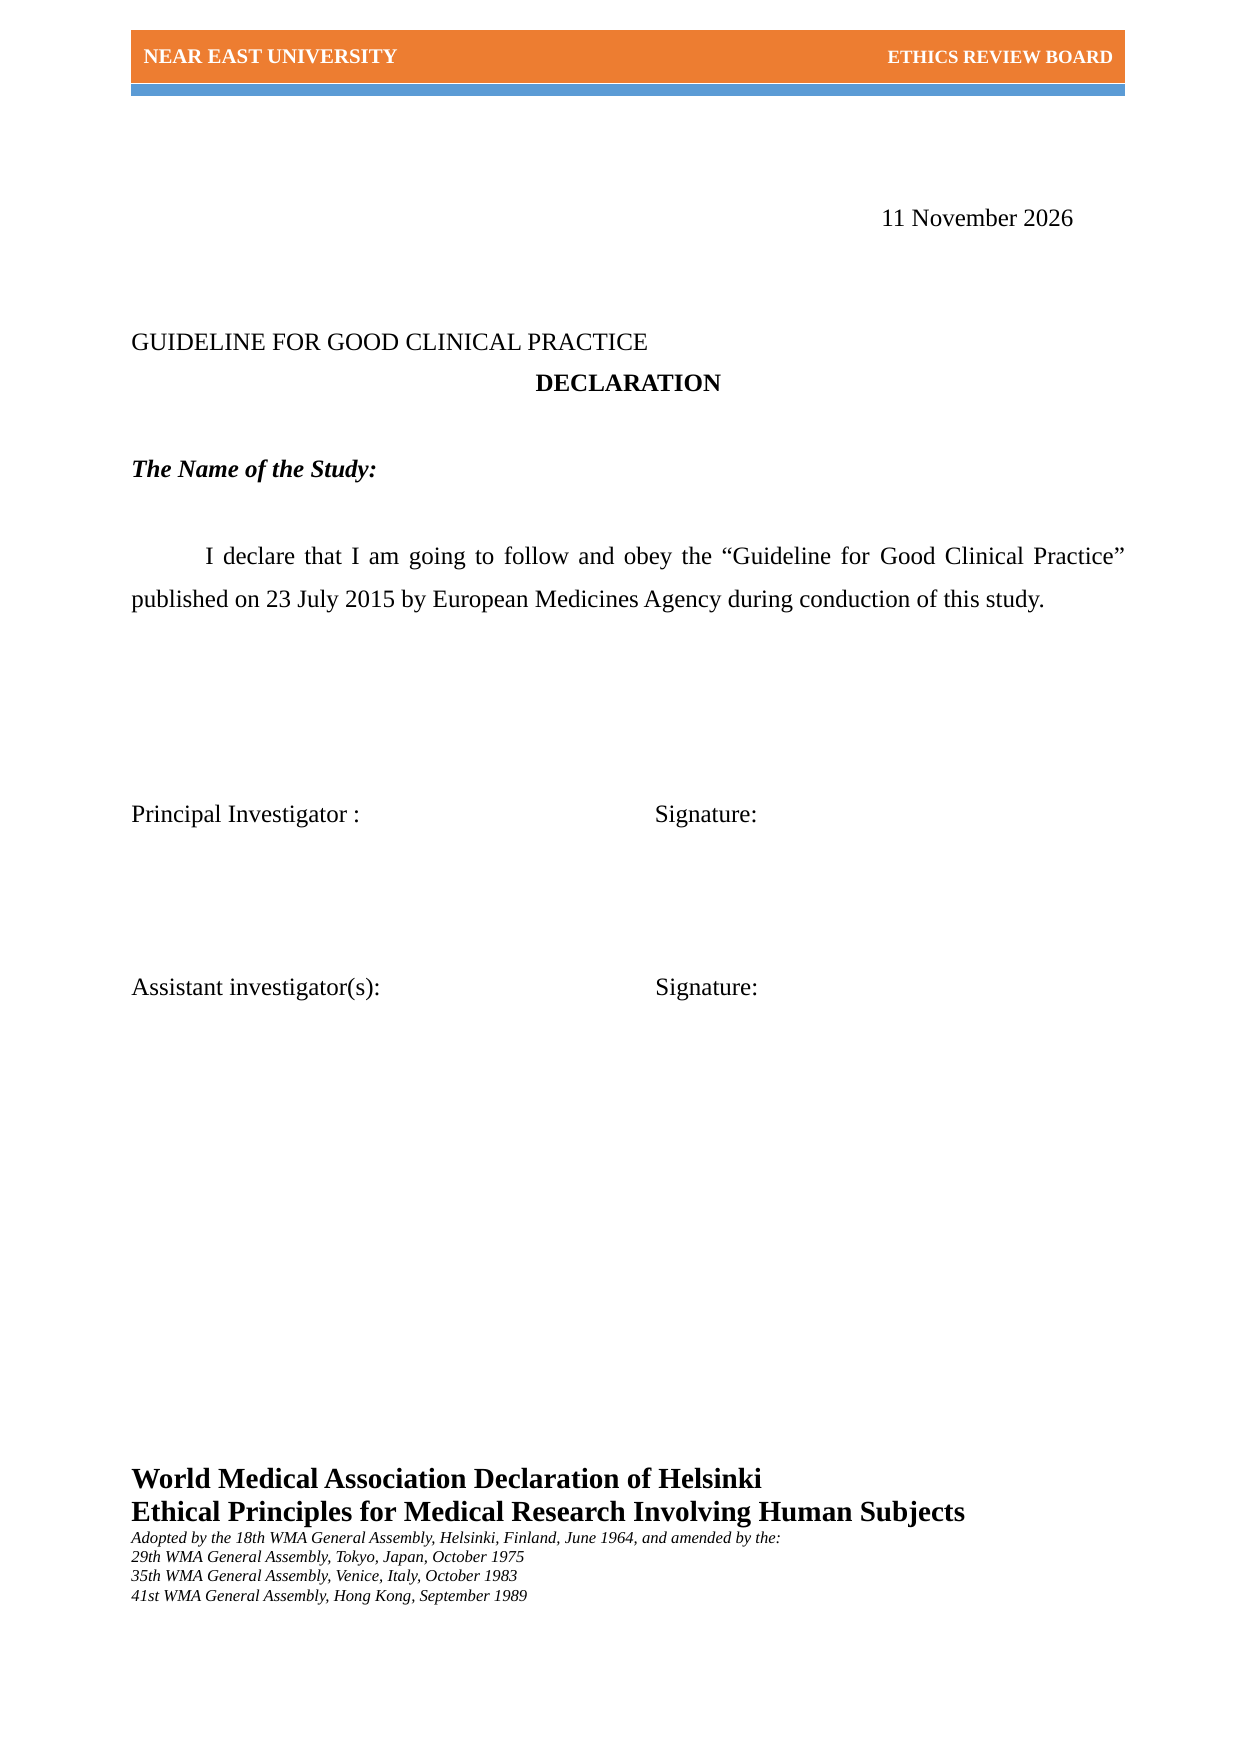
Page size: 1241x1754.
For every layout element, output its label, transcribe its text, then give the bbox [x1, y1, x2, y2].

text Principal Investigator : Signature: [131, 799, 1125, 828]
text The Name of the Study: [131, 454, 1125, 483]
list Ethical Principles for Medical Research Involving Human Subjects [131, 1494, 1125, 1528]
text I declare that I am going to follow and obey the “Guideline for Good Clinical Practice” published on 23 July 2015 by European Medicines Agency during conduction of this study. [131, 541, 1125, 613]
text DECLARATION [131, 368, 1125, 397]
text 41st WMA General Assembly, Hong Kong, September 1989 [131, 1585, 1125, 1604]
text 35th WMA General Assembly, Venice, Italy, October 1983 [131, 1566, 1125, 1585]
list World Medical Association Declaration of Helsinki [131, 1461, 1125, 1494]
text Adopted by the 18th WMA General Assembly, Helsinki, Finland, June 1964, and amended by the: [131, 1528, 1125, 1547]
text GUIDELINE FOR GOOD CLINICAL PRACTICE [131, 327, 1125, 356]
text 28 February 2019 [806, 203, 1125, 232]
text Assistant investigator(s): Signature: [131, 972, 1125, 1001]
text 29th WMA General Assembly, Tokyo, Japan, October 1975 [131, 1547, 1125, 1566]
